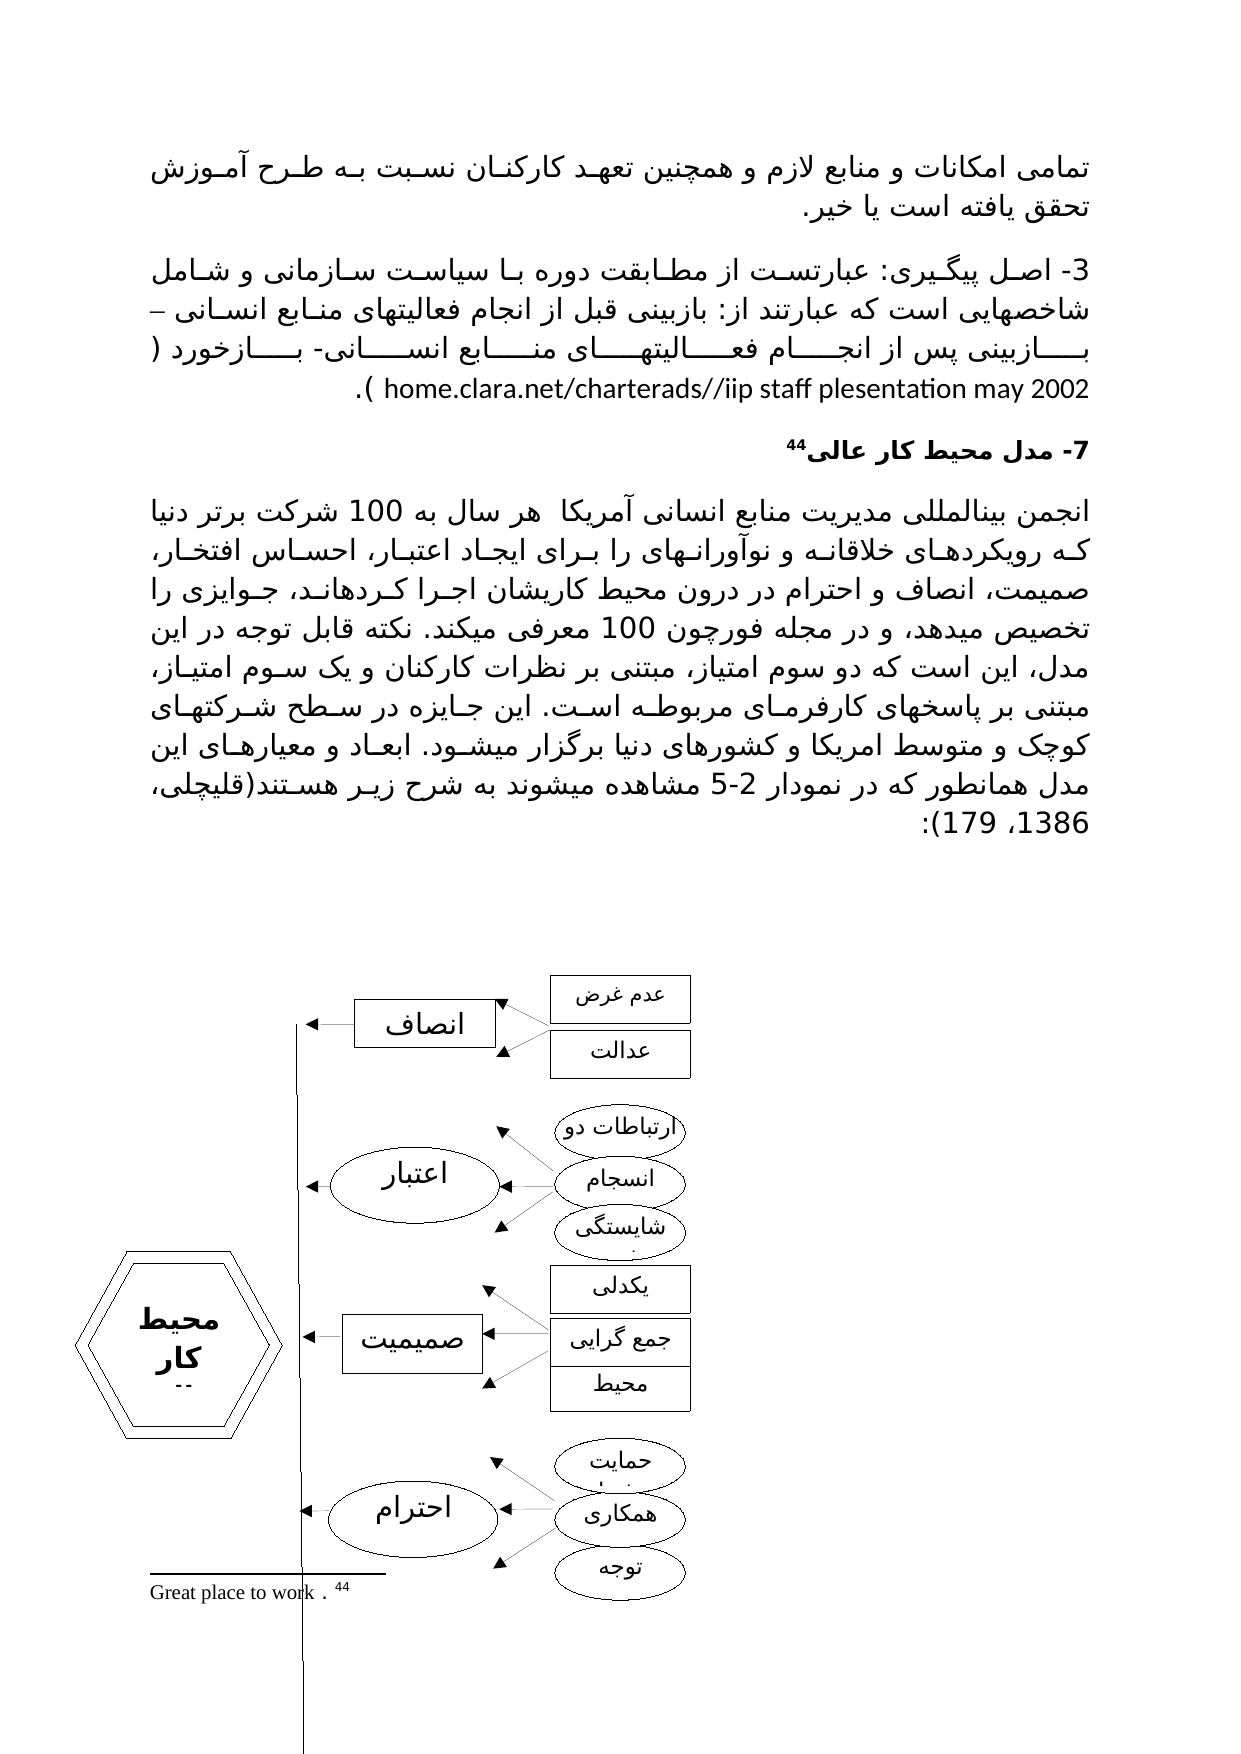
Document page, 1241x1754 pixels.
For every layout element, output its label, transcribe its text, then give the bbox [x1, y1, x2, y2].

text انجمن بینالمللی مدیریت منابع انسانی آمریکا هر سال به 100 شرکت برتر دنیا که رویکردهای خلاقانه و نوآورانهای را برای ایجاد اعتبار، احساس افتخار، صمیمت، انصاف و احترام در درون محیط کاریشان اجرا کردهاند، جوایزی را تخصیص میدهد، و در مجله فورچون 100 معرفی میکند. نکته قابل توجه در این مدل، این است که دو سوم امتیاز، مبتنی بر نظرات کارکنان و یک سوم امتیاز، مبتنی بر پاسخهای کارفرمای مربوطه است. این جایزه در سطح شرکتهای کوچک و متوسط امریکا و کشورهای دنیا برگزار میشود. ابعاد و معیارهای این مدل همانطور که در نمودار 2-5 مشاهده میشوند به شرح زیر هستند(قلیچلی،1386، 179): [150, 495, 1090, 840]
text 3- اصل پیگیری: عبارتست از مطابقت دوره با سیاست سازمانی و شامل شاخصهایی است که عبارتند از: بازبینی قبل از انجام فعالیتهای منابع انسانی – بازبینی پس از انجام فعالیتهای منابع انسانی- بازخورد (home.clara.net/charterads//iip staff plesentation may 2002 ). [150, 253, 1090, 406]
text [150, 150, 1090, 223]
text 7- مدل محیط کار عالی [150, 436, 1090, 465]
